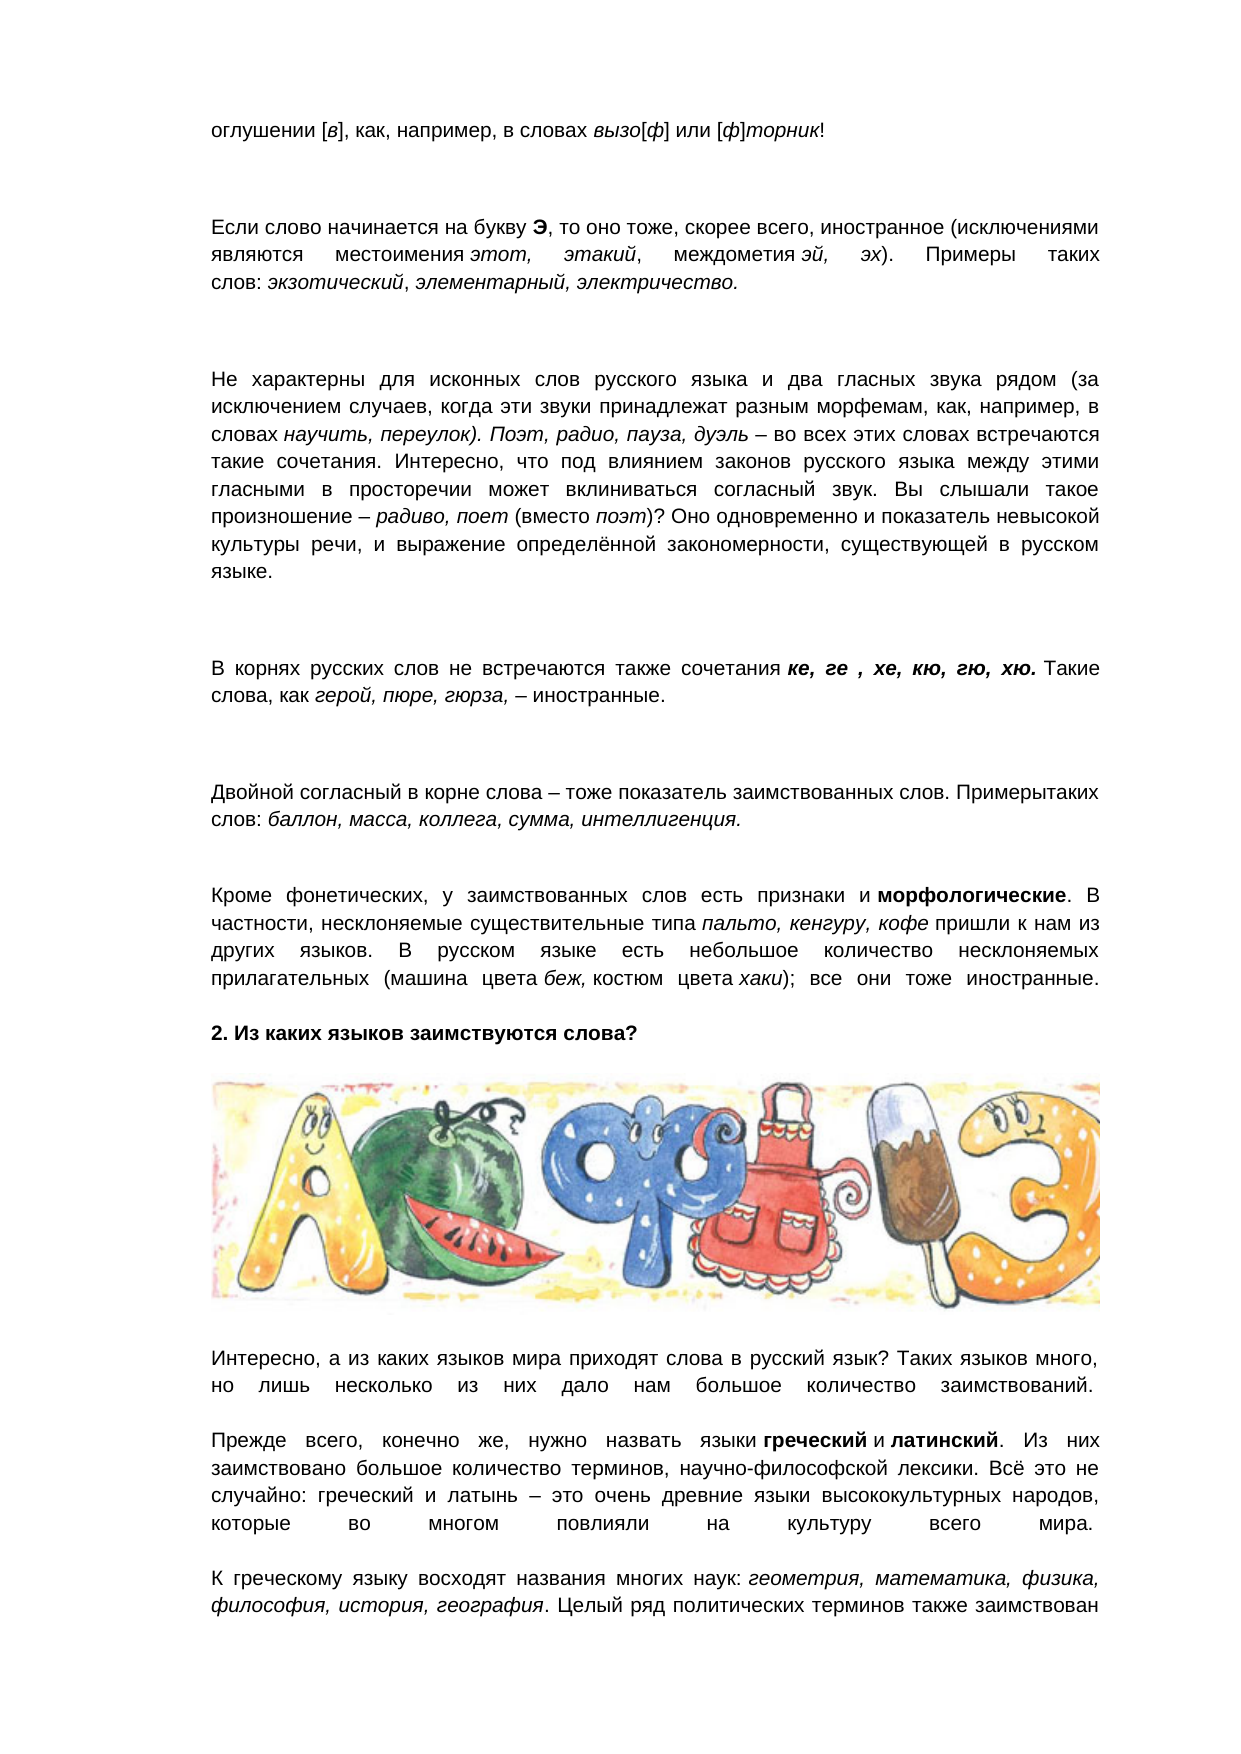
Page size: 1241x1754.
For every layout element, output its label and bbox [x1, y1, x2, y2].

picture [210, 1073, 1100, 1315]
table_header [177, 118, 1152, 1617]
